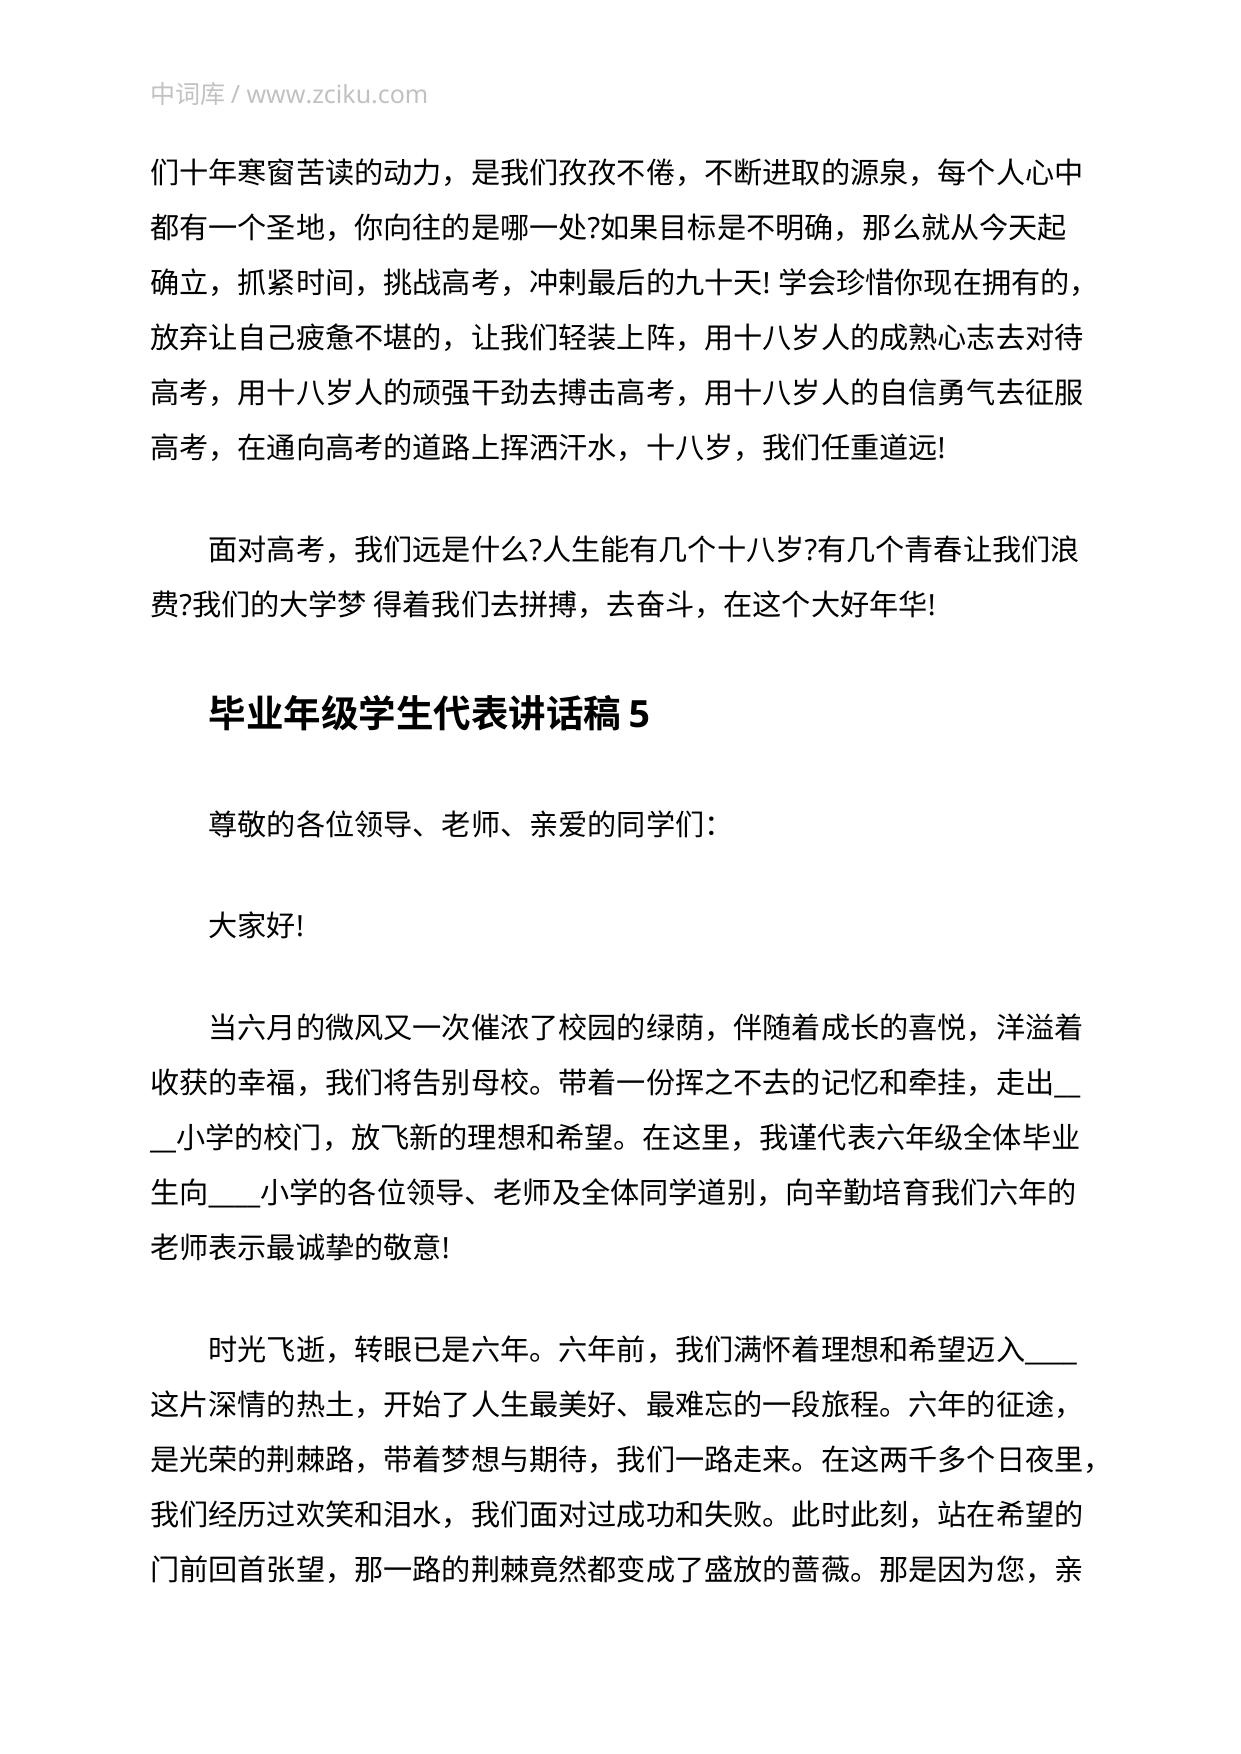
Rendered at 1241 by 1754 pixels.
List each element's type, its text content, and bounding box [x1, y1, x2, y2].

text 当六月的微风又一次催浓了校园的绿荫，伴随着成长的喜悦，洋溢着收获的幸福，我们将告别母校。带着一份挥之不去的记忆和牵挂，走出____小学的校门，放飞新的理想和希望。在这里，我谨代表六年级全体毕业生向____小学的各位领导、老师及全体同学道别，向辛勤培育我们六年的老师表示最诚挚的敬意! [150, 1005, 1090, 1267]
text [150, 1327, 1090, 1589]
text 尊敬的各位领导、老师、亲爱的同学们： [150, 801, 1090, 843]
text 大家好! [150, 903, 1090, 945]
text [150, 150, 1090, 467]
text 面对高考，我们远是什么?人生能有几个十八岁?有几个青春让我们浪费?我们的大学梦 得着我们去拼搏，去奋斗，在这个大好年华! [150, 527, 1090, 624]
text 毕业年级学生代表讲话稿5 [150, 684, 1090, 738]
